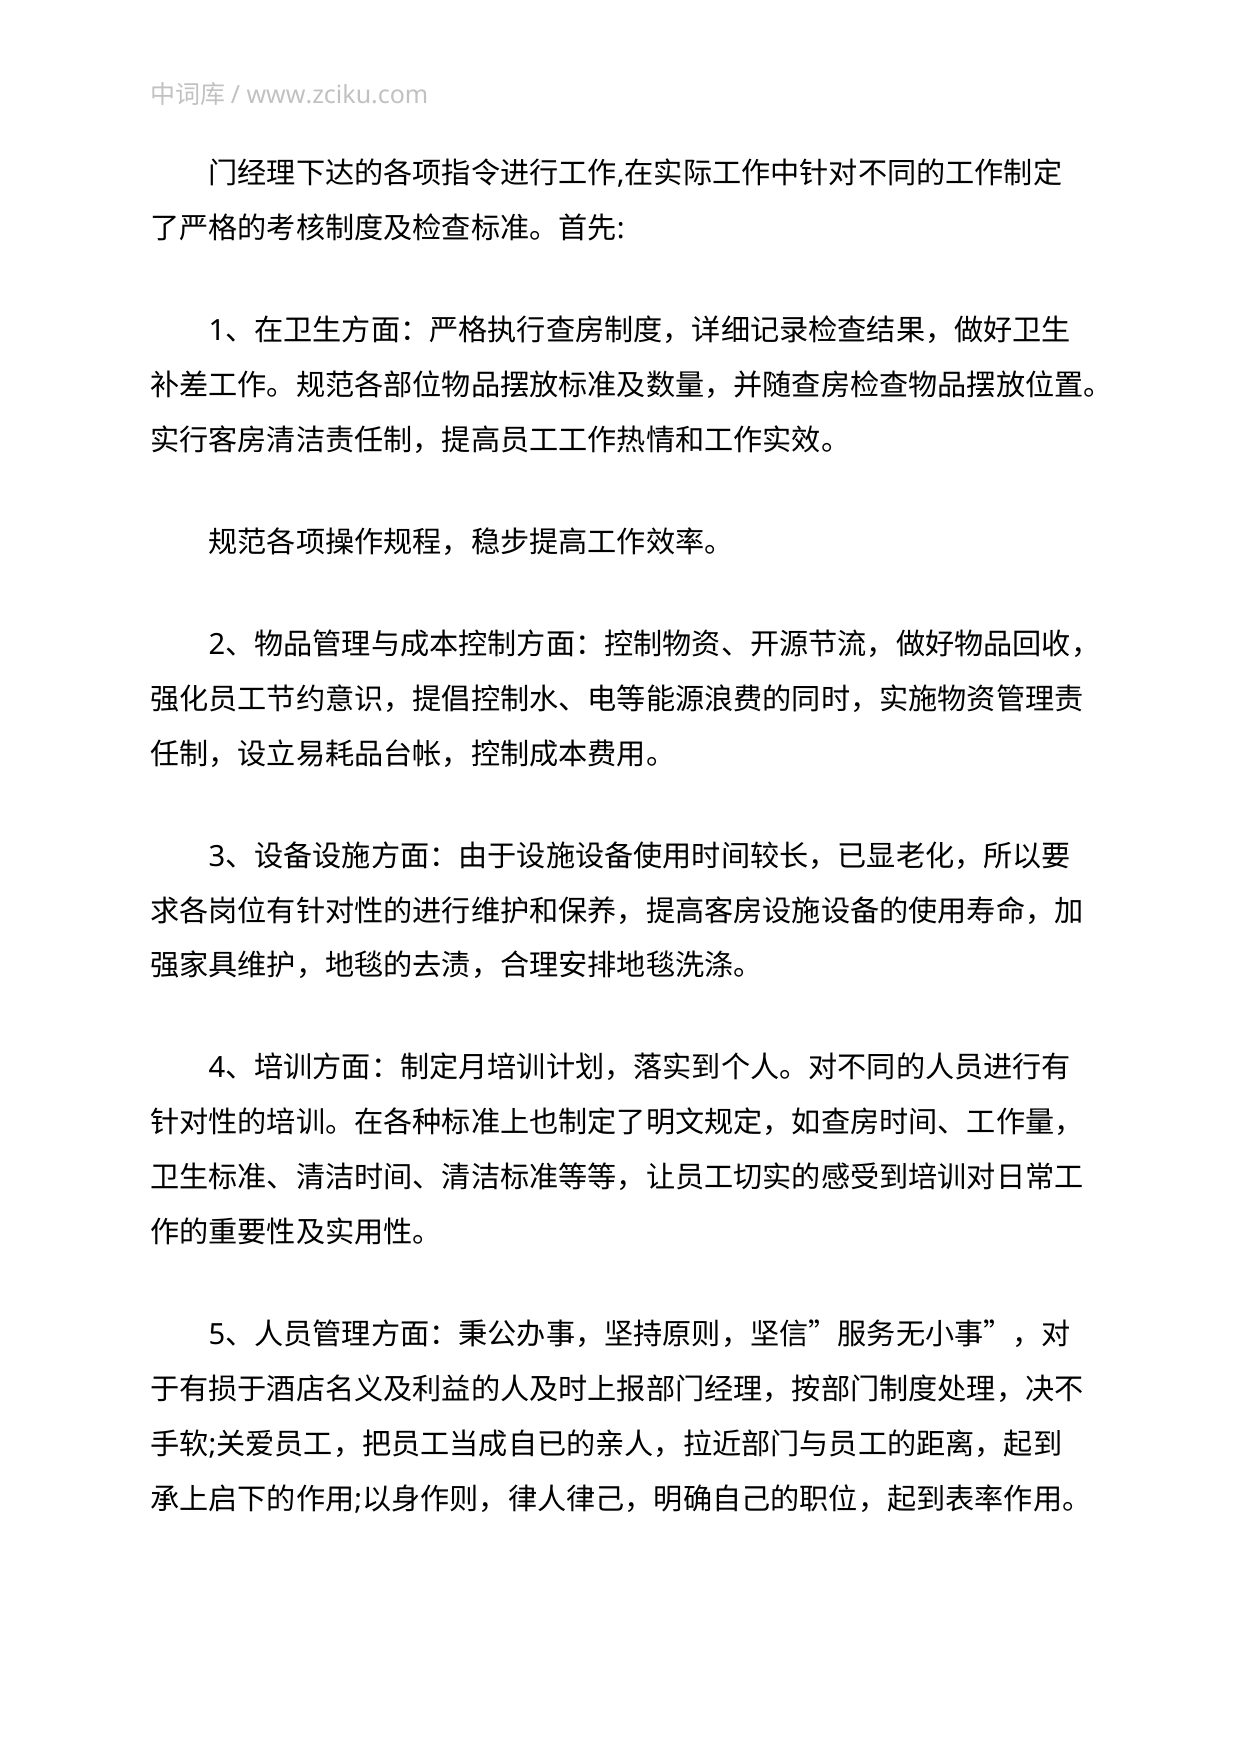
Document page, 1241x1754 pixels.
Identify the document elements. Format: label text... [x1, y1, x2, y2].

text 5、人员管理方面：秉公办事，坚持原则，坚信”服务无小事”，对于有损于酒店名义及利益的人及时上报部门经理，按部门制度处理，决不手软;关爱员工，把员工当成自已的亲人，拉近部门与员工的距离，起到承上启下的作用;以身作则，律人律己，明确自己的职位，起到表率作用。 [150, 1310, 1090, 1518]
text 2、物品管理与成本控制方面：控制物资、开源节流，做好物品回收，强化员工节约意识，提倡控制水、电等能源浪费的同时，实施物资管理责任制，设立易耗品台帐，控制成本费用。 [150, 620, 1090, 773]
text 3、设备设施方面：由于设施设备使用时间较长，已显老化，所以要求各岗位有针对性的进行维护和保养，提高客房设施设备的使用寿命，加强家具维护，地毯的去渍，合理安排地毯洗涤。 [150, 832, 1090, 984]
text 门经理下达的各项指令进行工作,在实际工作中针对不同的工作制定了严格的考核制度及检查标准。首先: [150, 150, 1090, 247]
text 4、培训方面：制定月培训计划，落实到个人。对不同的人员进行有针对性的培训。在各种标准上也制定了明文规定，如查房时间、工作量，卫生标准、清洁时间、清洁标准等等，让员工切实的感受到培训对日常工作的重要性及实用性。 [150, 1044, 1090, 1251]
text 规范各项操作规程，稳步提高工作效率。 [150, 519, 1090, 561]
text 1、在卫生方面：严格执行查房制度，详细记录检查结果，做好卫生补差工作。规范各部位物品摆放标准及数量，并随查房检查物品摆放位置。实行客房清洁责任制，提高员工工作热情和工作实效。 [150, 307, 1090, 459]
